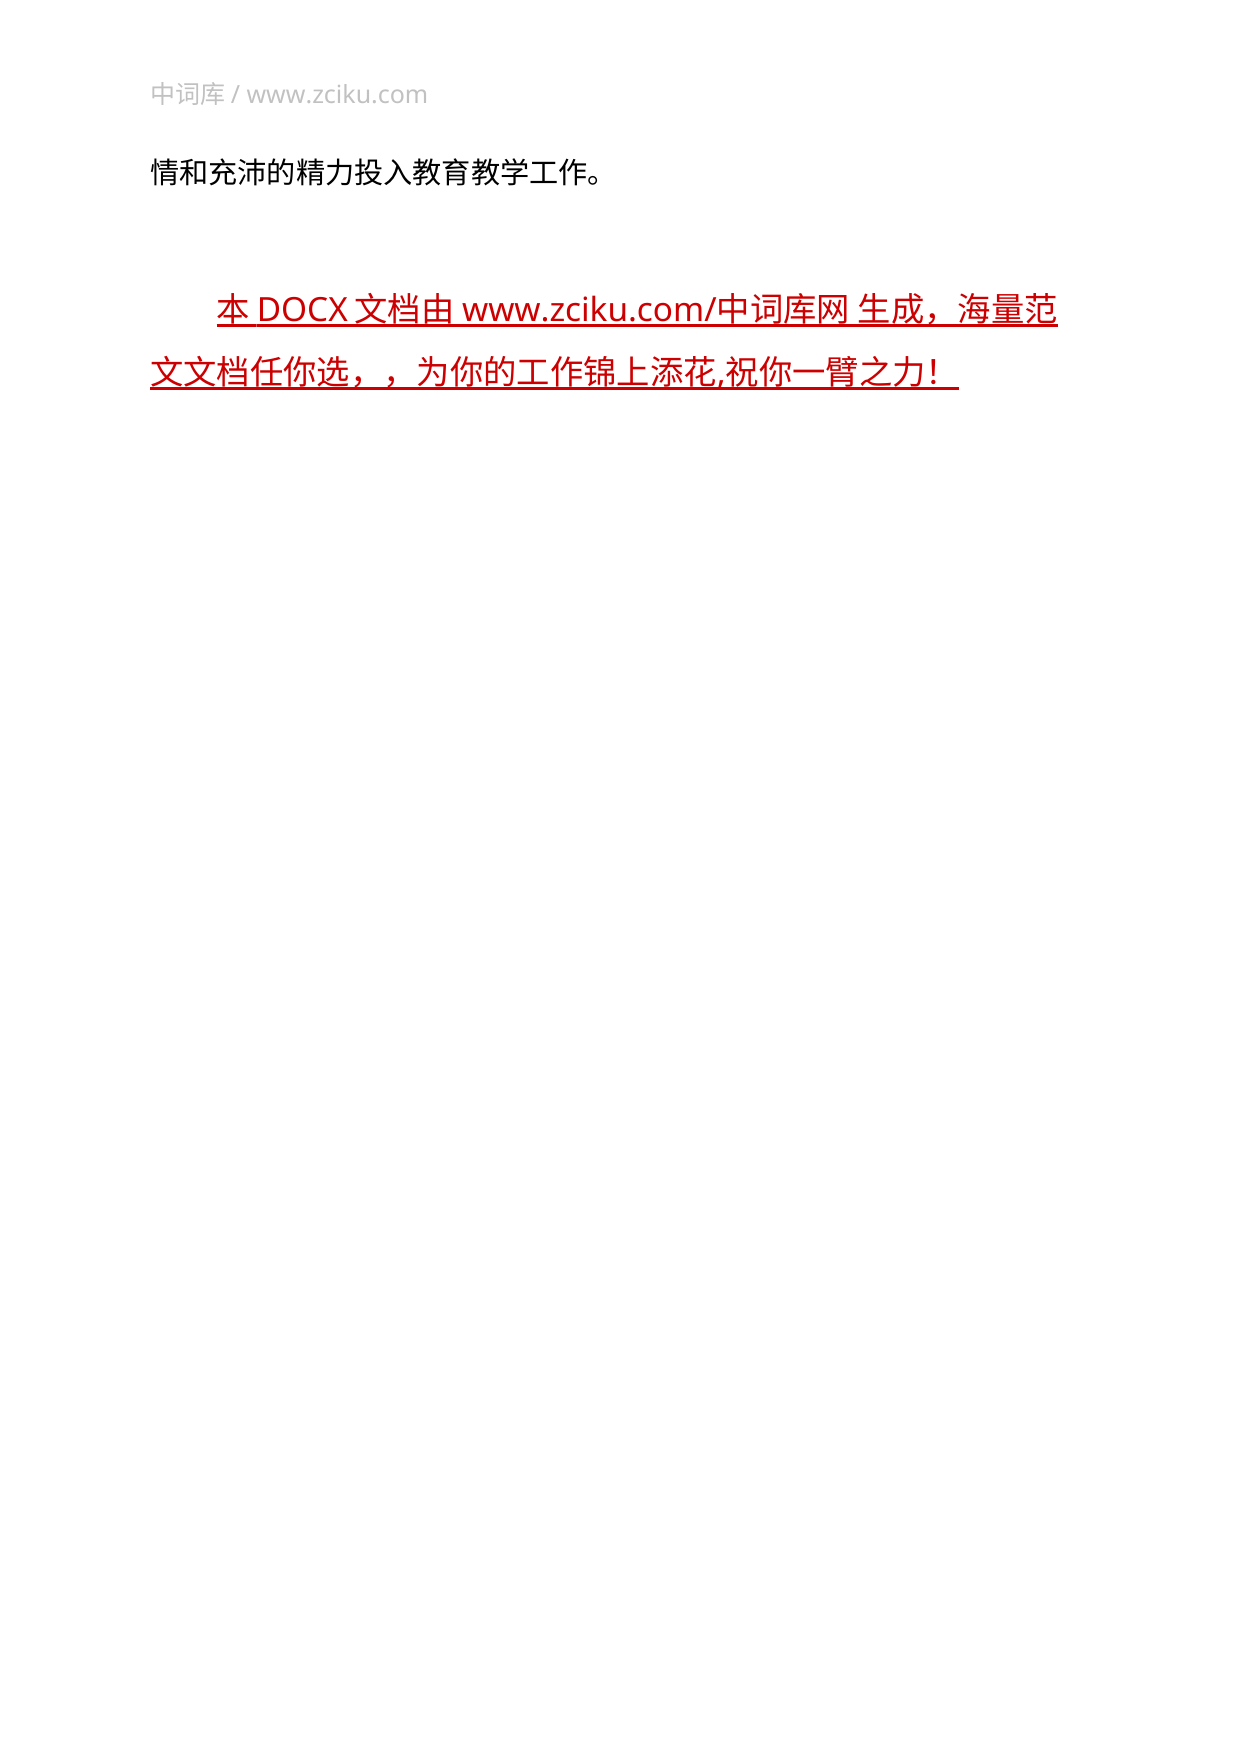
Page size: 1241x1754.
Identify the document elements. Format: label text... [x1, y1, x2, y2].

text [150, 150, 1090, 192]
text 本DOCX文档由 www.zciku.com/中词库网 生成，海量范文文档任你选，，为你的工作锦上添花,祝你一臂之力！ [150, 283, 1090, 394]
